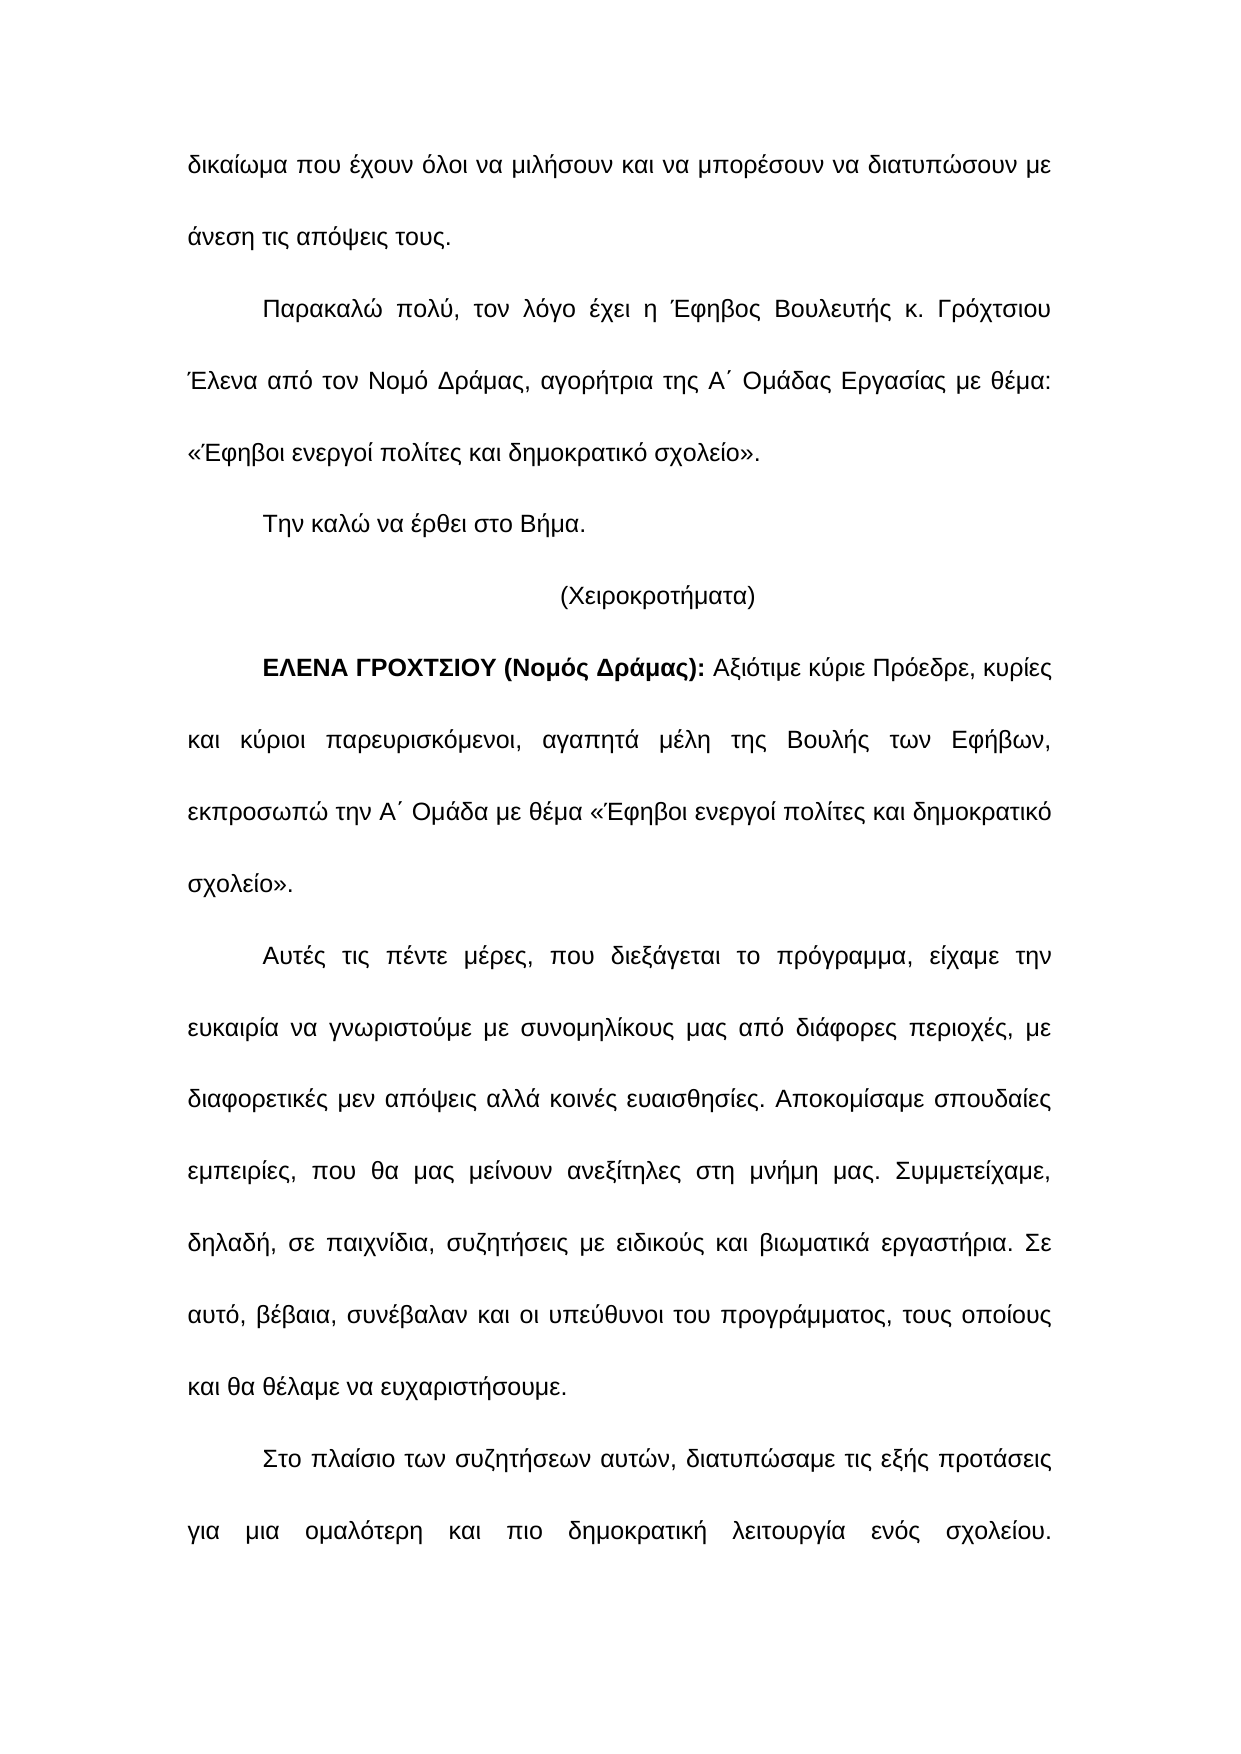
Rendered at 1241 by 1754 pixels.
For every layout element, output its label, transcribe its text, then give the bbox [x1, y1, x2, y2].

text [187, 150, 1053, 251]
text (Χειροκροτήματα) [187, 581, 1053, 610]
text Την καλώ να έρθει στο Βήμα. [187, 509, 1053, 538]
text ΕΛΕΝΑ ΓΡΟΧΤΣΙΟΥ (Νομός Δράμας): Αξιότιμε κύριε Πρόεδρε, κυρίες και κύριοι παρευρισκόμενοι, αγαπητά μέλη της Βουλής των Εφήβων, εκπροσωπώ την Α΄ Ομάδα με θέμα «Έφηβοι ενεργοί πολίτες και δημοκρατικό σχολείο». [187, 653, 1053, 897]
text Αυτές τις πέντε μέρες, που διεξάγεται το πρόγραμμα, είχαμε την ευκαιρία να γνωριστούμε με συνομηλίκους μας από διάφορες περιοχές, με διαφορετικές μεν απόψεις αλλά κοινές ευαισθησίες. Αποκομίσαμε σπουδαίες εμπειρίες, που θα μας μείνουν ανεξίτηλες στη μνήμη μας. Συμμετείχαμε, δηλαδή, σε παιχνίδια, συζητήσεις με ειδικούς και βιωματικά εργαστήρια. Σε αυτό, βέβαια, συνέβαλαν και οι υπεύθυνοι του προγράμματος, τους οποίους και θα θέλαμε να ευχαριστήσουμε. [187, 941, 1053, 1401]
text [187, 1444, 1053, 1544]
text Παρακαλώ πολύ, τον λόγο έχει η Έφηβος Βουλευτής κ. Γρόχτσιου Έλενα από τον Νομό Δράμας, αγορήτρια της Α΄ Ομάδας Εργασίας με θέμα: «Έφηβοι ενεργοί πολίτες και δημοκρατικό σχολείο». [187, 294, 1053, 466]
